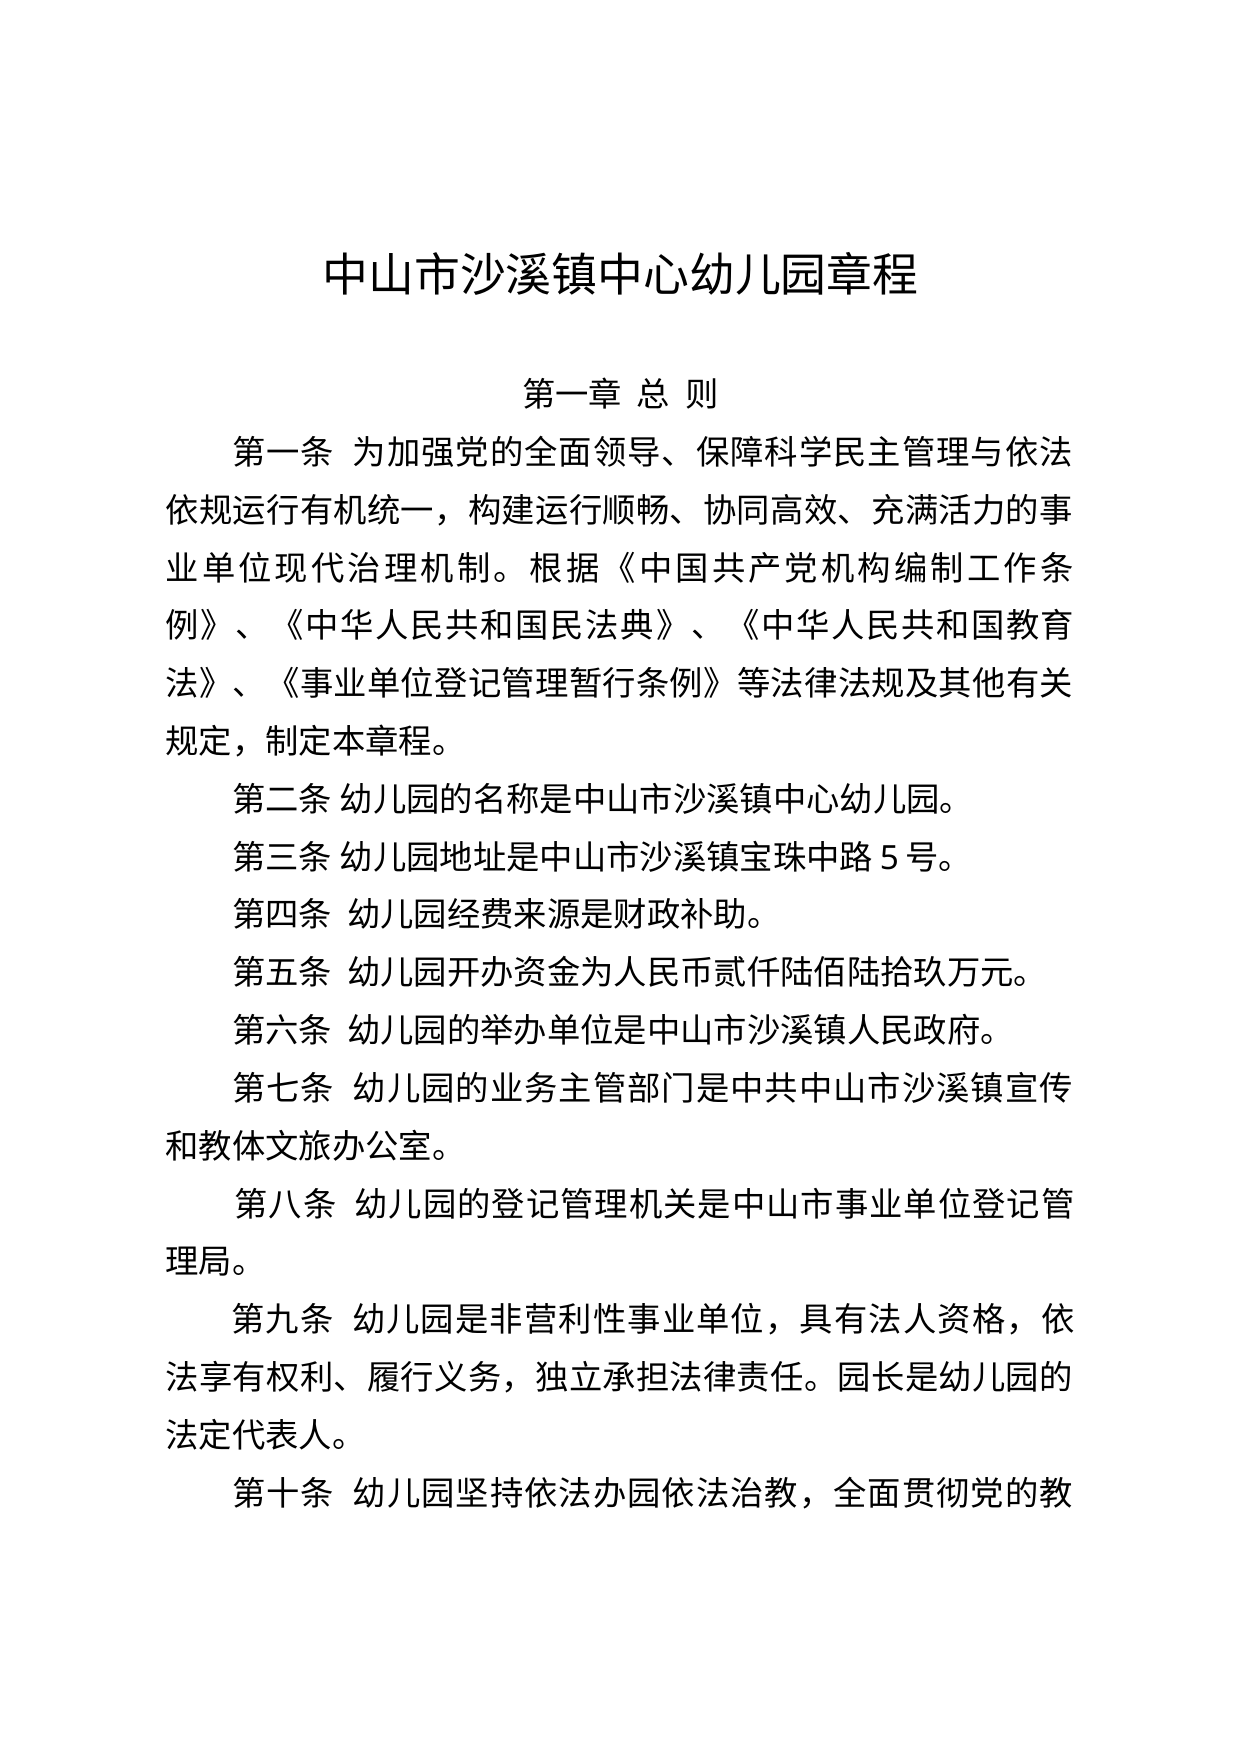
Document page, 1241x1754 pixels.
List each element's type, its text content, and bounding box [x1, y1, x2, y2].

text 第四条 幼儿园经费来源是财政补助。 [165, 881, 1075, 938]
text 第九条 幼儿园是非营利性事业单位，具有法人资格，依法享有权利、履行义务，独立承担法律责任。园长是幼儿园的法定代表人。 [165, 1285, 1075, 1459]
text 第七条 幼儿园的业务主管部门是中共中山市沙溪镇宣传和教体文旅办公室。 [165, 1054, 1075, 1170]
text 中山市沙溪镇中心幼儿园章程 [165, 245, 1075, 302]
text 第三条 幼儿园地址是中山市沙溪镇宝珠中路5号。 [165, 823, 1075, 881]
text 第八条 幼儿园的登记管理机关是中山市事业单位登记管理局。 [165, 1170, 1075, 1285]
text 第六条 幼儿园的举办单位是中山市沙溪镇人民政府。 [165, 996, 1075, 1054]
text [165, 1459, 1075, 1524]
text 第二条 幼儿园的名称是中山市沙溪镇中心幼儿园。 [165, 765, 1075, 823]
text 第五条 幼儿园开办资金为人民币贰仟陆佰陆拾玖万元。 [165, 938, 1075, 996]
text 第一章 总 则 [165, 360, 1075, 418]
text 第一条 为加强党的全面领导、保障科学民主管理与依法依规运行有机统一，构建运行顺畅、协同高效、充满活力的事业单位现代治理机制。根据《中国共产党机构编制工作条例》、《中华人民共和国民法典》、《中华人民共和国教育法》、《事业单位登记管理暂行条例》等法律法规及其他有关规定，制定本章程。 [165, 418, 1075, 765]
